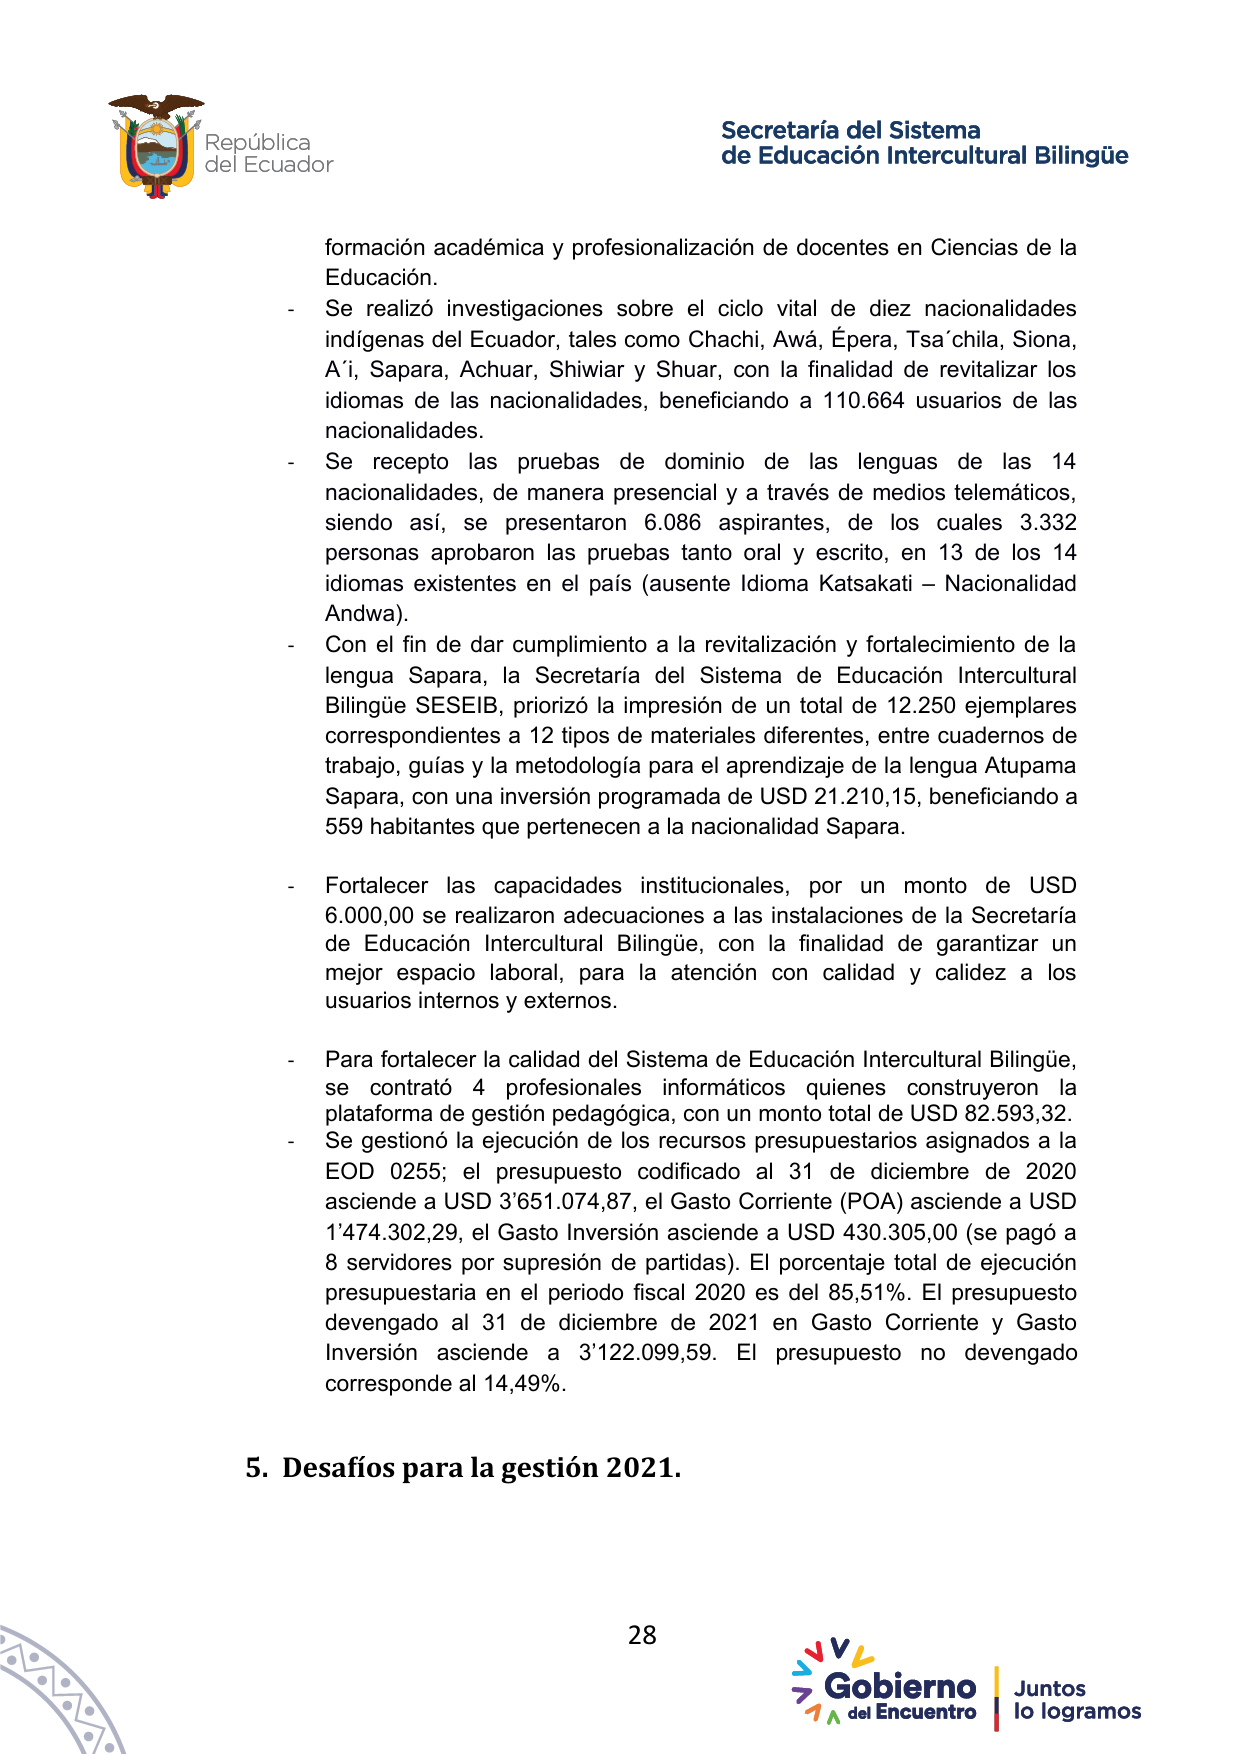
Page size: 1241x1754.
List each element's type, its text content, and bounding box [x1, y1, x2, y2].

list Se realizó investigaciones sobre el ciclo vital de diez nacionalidades indígenas del Ecuador, tales como Chachi, Awá, Épera, Tsa´chila, Siona, A´i, Sapara, Achuar, Shiwiar y Shuar, con la finalidad de revitalizar los idiomas de las nacionalidades, beneficiando a 110.664 usuarios de las nacionalidades. [287, 294, 1078, 443]
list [290, 234, 1078, 290]
list Con el fin de dar cumplimiento a la revitalización y fortalecimiento de la lengua Sapara, la Secretaría del Sistema de Educación Intercultural Bilingüe SESEIB, priorizó la impresión de un total de 12.250 ejemplares correspondientes a 12 tipos de materiales diferentes, entre cuadernos de trabajo, guías y la metodología para el aprendizaje de la lengua Atupama Sapara, con una inversión programada de USD 21.210,15, beneficiando a 559 habitantes que pertenecen a la nacionalidad Sapara. [287, 630, 1078, 839]
subtitle Desafíos para la gestión 2021. [244, 1450, 1078, 1484]
list Fortalecer las capacidades institucionales, por un monto de USD 6.000,00 se realizaron adecuaciones a las instalaciones de la Secretaría de Educación Intercultural Bilingüe, con la finalidad de garantizar un mejor espacio laboral, para la atención con calidad y calidez a los usuarios internos y externos. [287, 871, 1078, 1013]
list Se gestionó la ejecución de los recursos presupuestarios asignados a la EOD 0255; el presupuesto codificado al 31 de diciembre de 2020 asciende a USD 3’651.074,87, el Gasto Corriente (POA) asciende a USD 1’474.302,29, el Gasto Inversión asciende a USD 430.305,00 (se pagó a 8 servidores por supresión de partidas). El porcentaje total de ejecución presupuestaria en el periodo fiscal 2020 es del 85,51%. El presupuesto devengado al 31 de diciembre de 2021 en Gasto Corriente y Gasto Inversión asciende a 3’122.099,59. El presupuesto no devengado corresponde al 14,49%. [287, 1126, 1078, 1396]
picture [0, 12, 1241, 1754]
list Para fortalecer la calidad del Sistema de Educación Intercultural Bilingüe, se contrató 4 profesionales informáticos quienes construyeron la plataforma de gestión pedagógica, con un monto total de USD 82.593,32. [287, 1046, 1078, 1126]
list Se recepto las pruebas de dominio de las lenguas de las 14 nacionalidades, de manera presencial y a través de medios telemáticos, siendo así, se presentaron 6.086 aspirantes, de los cuales 3.332 personas aprobaron las pruebas tanto oral y escrito, en 13 de los 14 idiomas existentes en el país (ausente Idioma Katsakati – Nacionalidad Andwa). [287, 447, 1078, 626]
